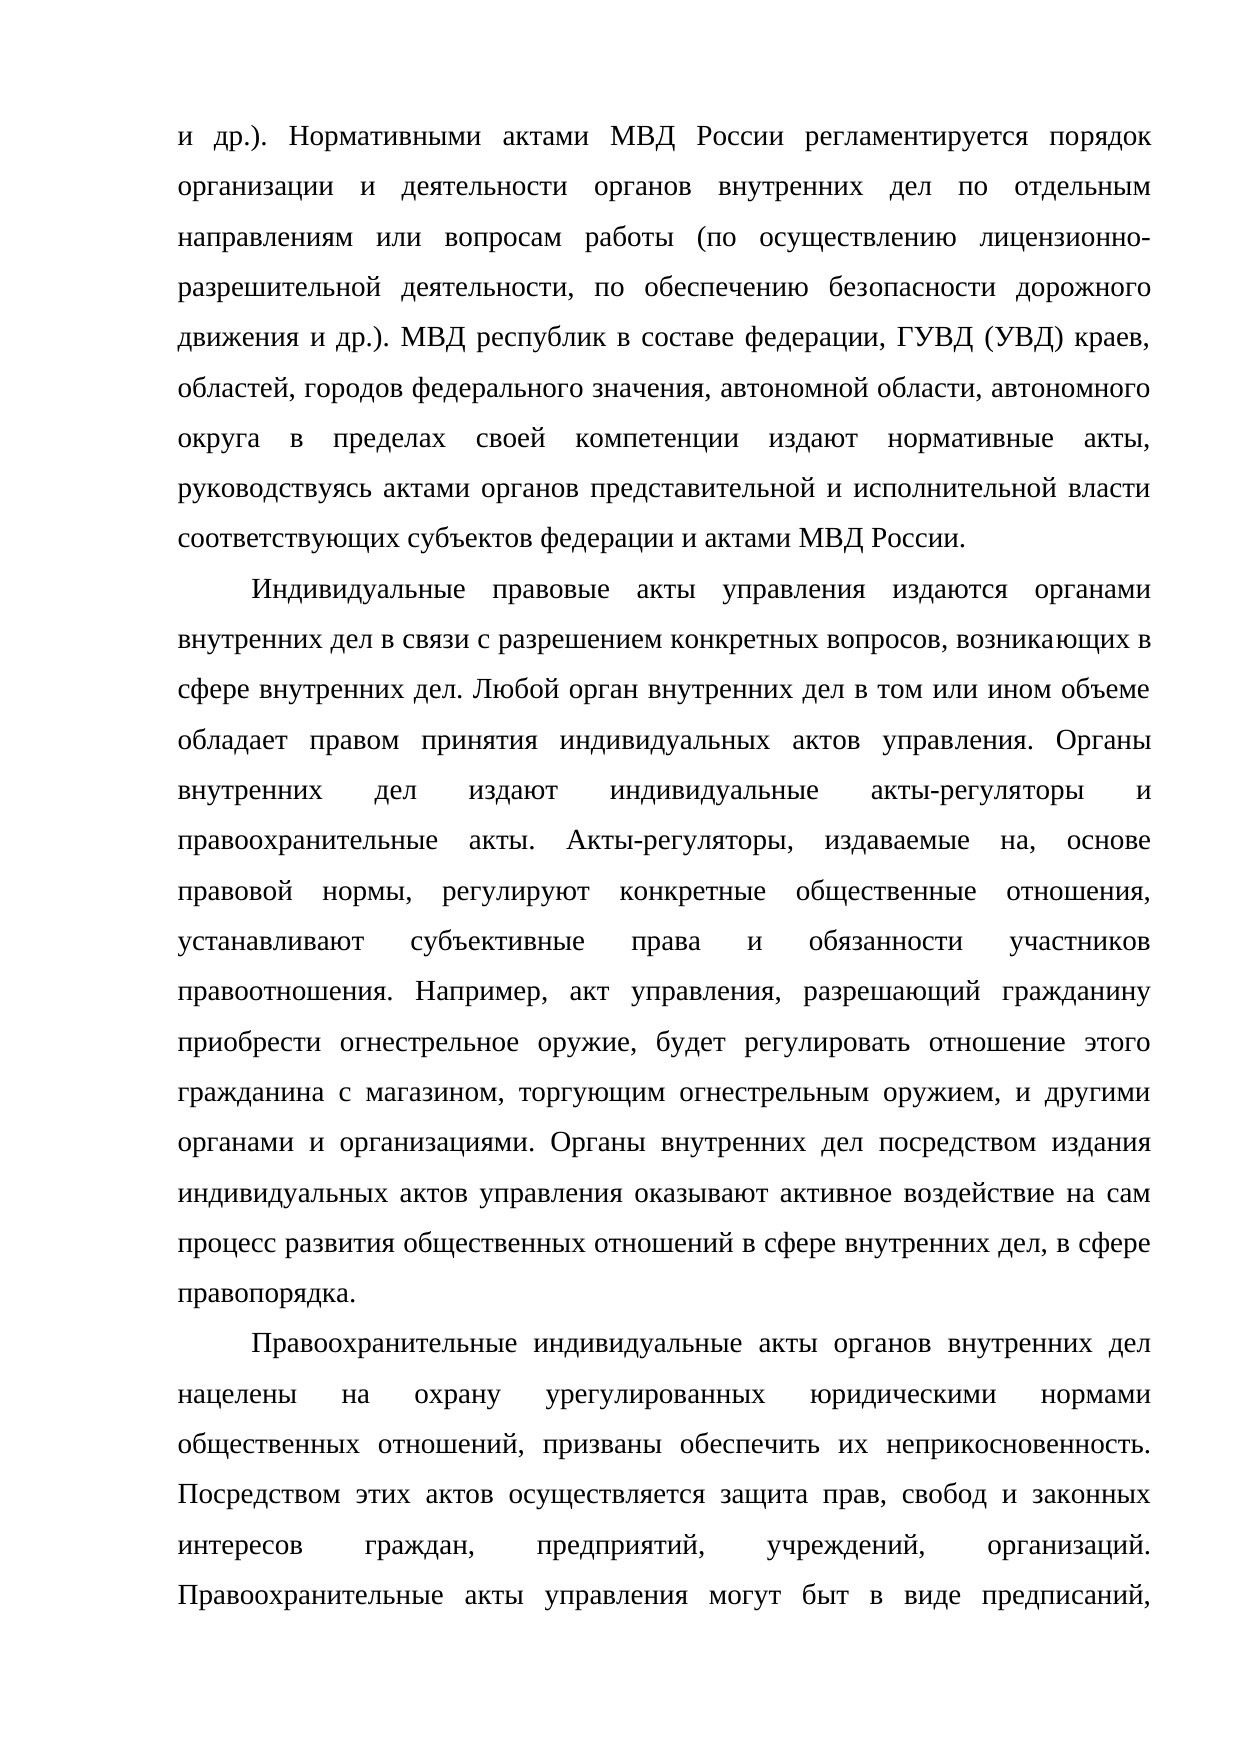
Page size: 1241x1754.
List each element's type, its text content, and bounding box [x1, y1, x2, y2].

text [177, 1326, 1152, 1611]
text Индивидуальные правовые акты управления издаются органами внутренних дел в связи с разрешением конкретных вопросов, возникающих в сфере внутренних дел. Любой орган внутренних дел в том или ином объеме обладает правом принятия индивидуальных актов управления. Органы внутренних дел издают индивидуальные акты-регуляторы и правоохранительные акты. Акты-регуляторы, издаваемые на, основе правовой нормы, регулируют конкретные общественные отношения, устанавливают субъективные права и обязанности участников правоотношения. Например, акт управления, разрешающий гражданину приобрести огнестрельное оружие, будет регулировать отношение этого гражданина с магазином, торгующим огнестрельным оружием, и другими органами и организациями. Органы внутренних дел посредством издания индивидуальных актов управления оказывают активное воздействие на сам процесс развития общественных отношений в сфере внутренних дел, в сфере правопорядка. [177, 571, 1152, 1309]
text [177, 118, 1152, 554]
